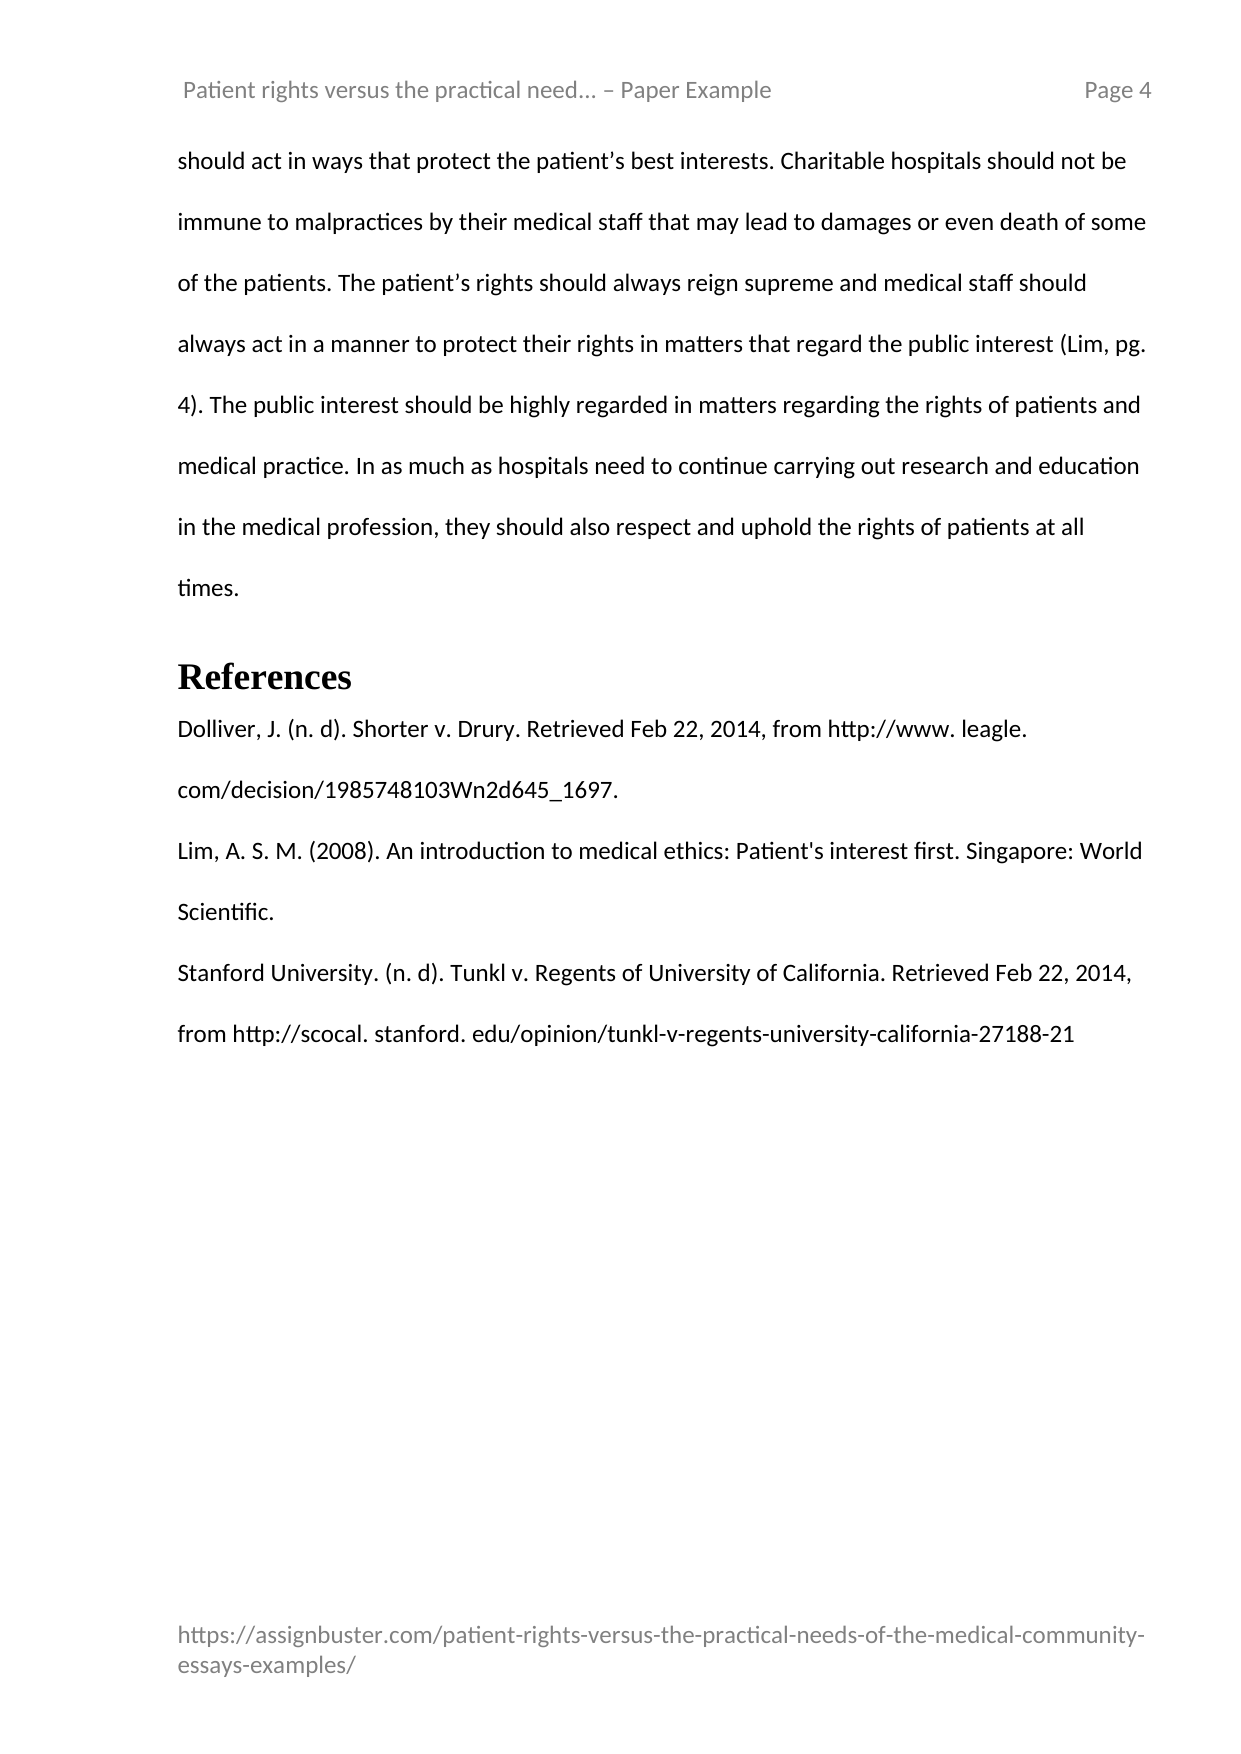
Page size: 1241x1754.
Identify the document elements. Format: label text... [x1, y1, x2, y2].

subtitle References [177, 654, 1152, 697]
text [177, 145, 1152, 603]
text Dolliver, J. (n. d). Shorter v. Drury. Retrieved Feb 22, 2014, from http://www. leagle. com/decision/1985748103Wn2d645_1697. Lim, A. S. M. (2008). An introduction to medical ethics: Patient's interest first. Singapore: World Scientific. Stanford University. (n. d). Tunkl v. Regents of University of California. Retrieved Feb 22, 2014, from http://scocal. stanford. edu/opinion/tunkl-v-regents-university-california-27188-21 [177, 713, 1152, 1049]
